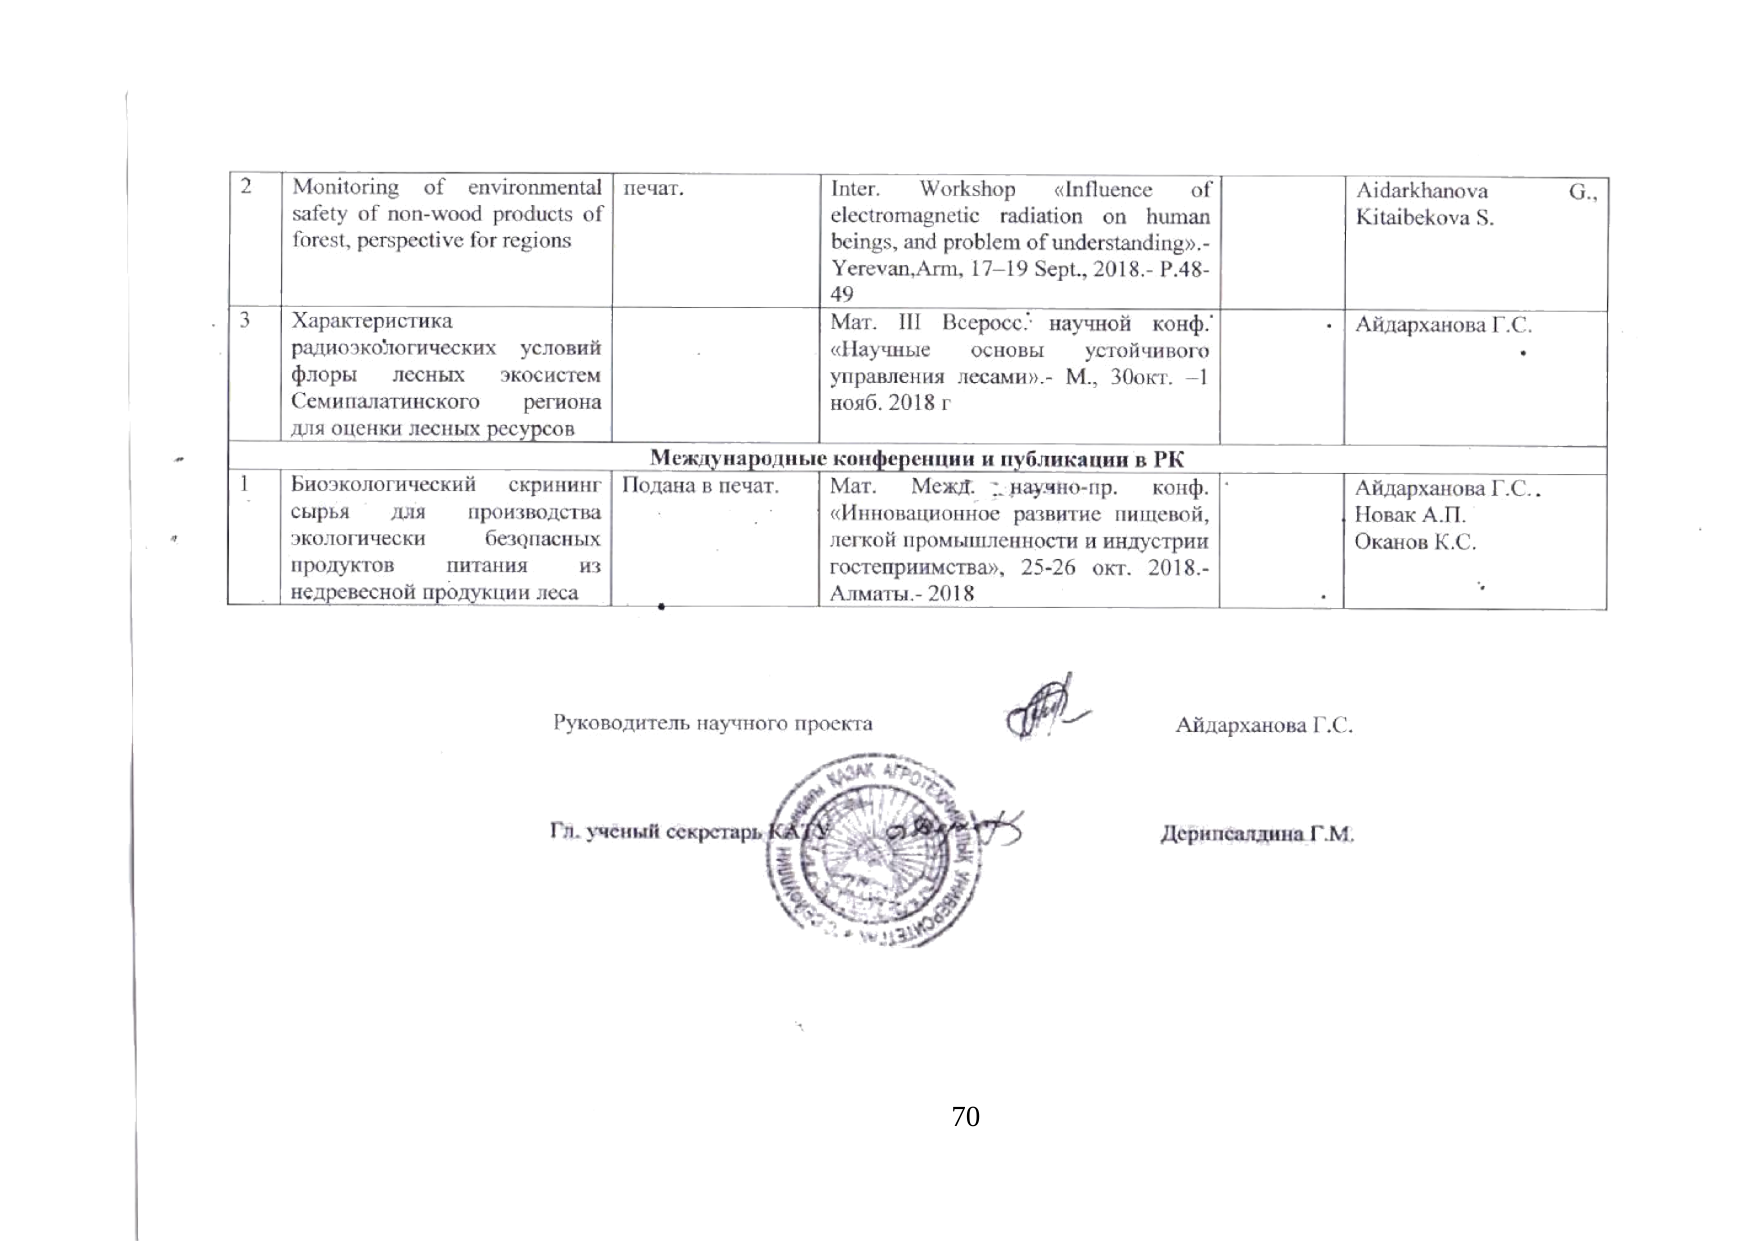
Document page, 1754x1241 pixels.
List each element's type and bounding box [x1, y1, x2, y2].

picture [121, 87, 1754, 1241]
